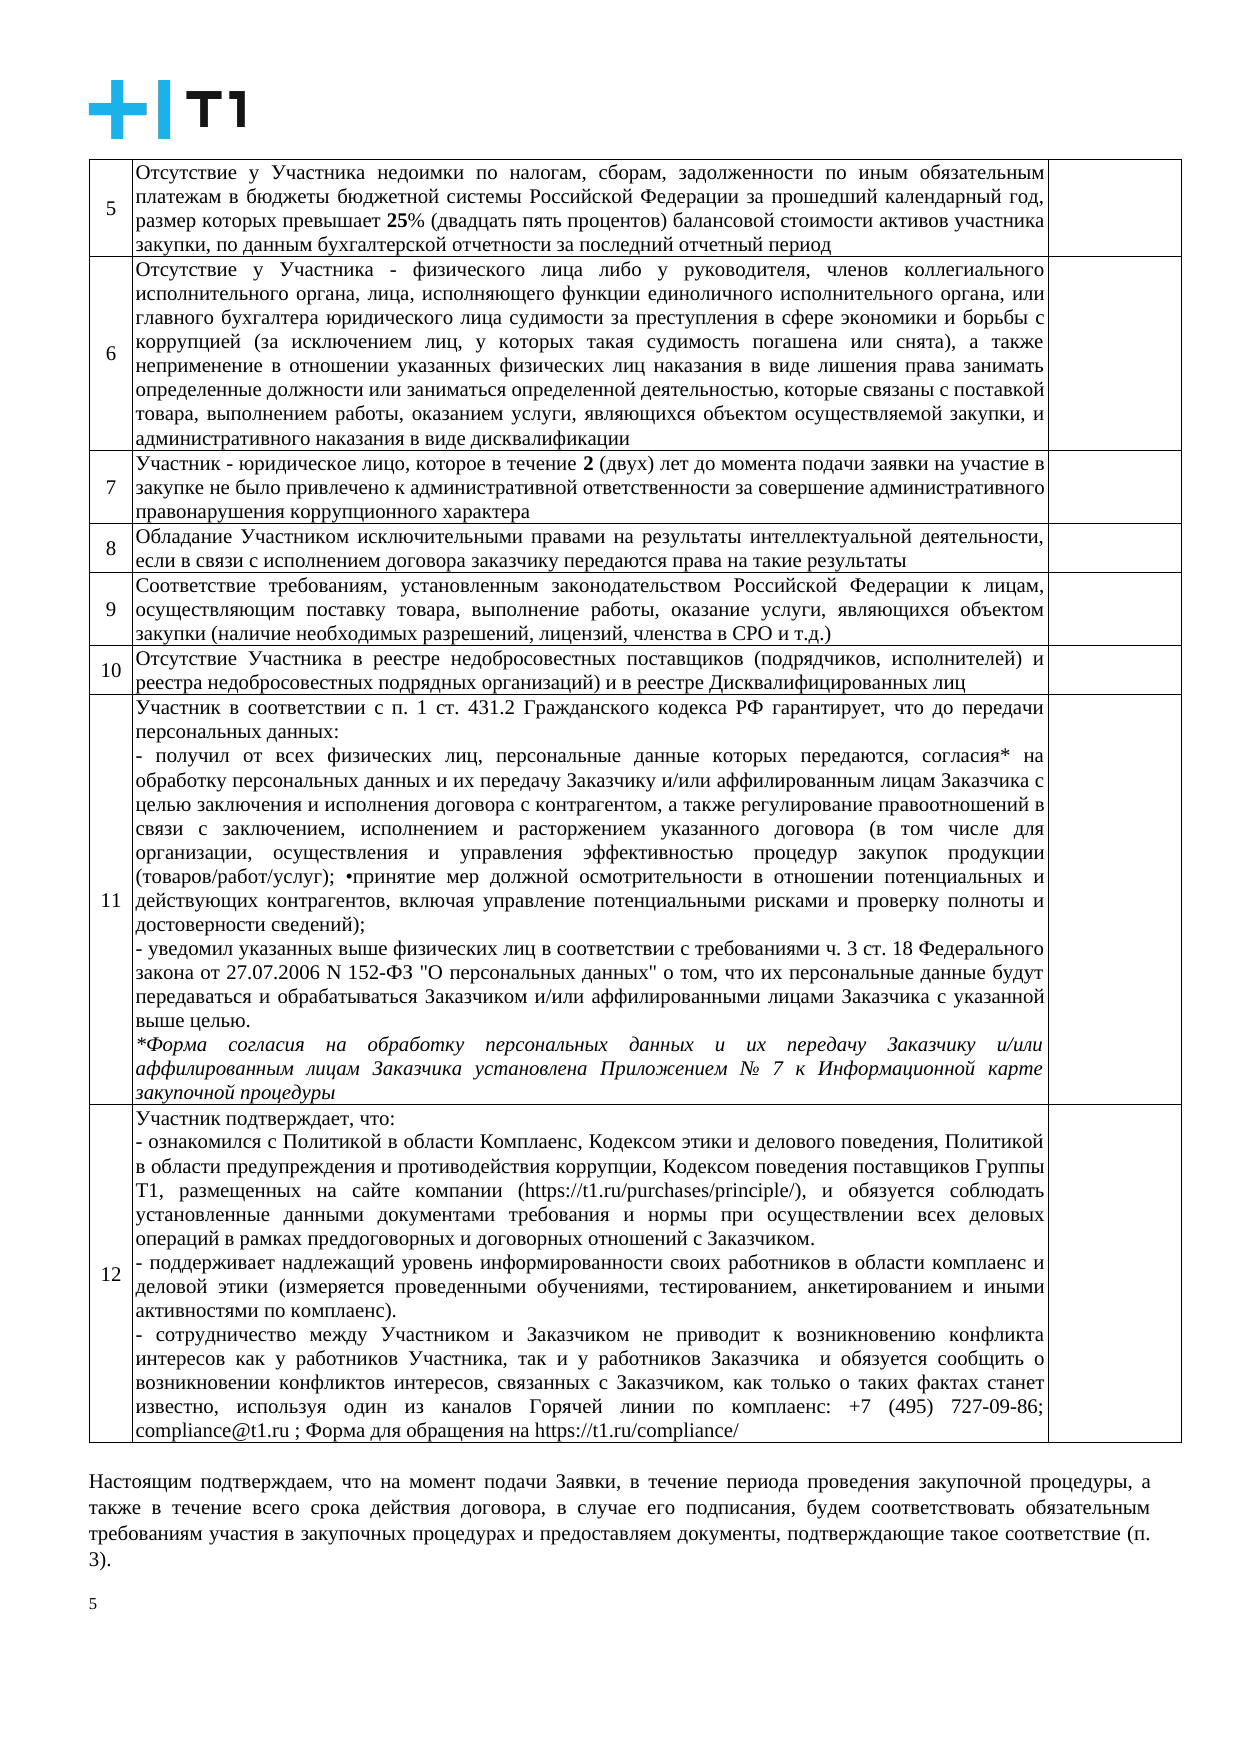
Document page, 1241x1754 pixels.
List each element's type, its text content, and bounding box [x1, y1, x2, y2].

table_cell 8 [90, 524, 132, 572]
table_cell 5 [90, 160, 132, 256]
table_cell [1049, 695, 1181, 1104]
table_cell [1049, 160, 1181, 256]
table_cell [1049, 524, 1181, 572]
table_cell Участник в соответствии с п. 1 ст. 431.2 Гражданского кодекса РФ гарантирует, что до передачи персональных данных: - получил от всех физических лиц, персональные данные которых передаются, согласия* на обработку персональных данных и их передачу Заказчику и/или аффилированным лицам Заказчика с целью заключения и исполнения договора с контрагентом, а также регулирование правоотношений в связи с заключением, исполнением и расторжением указанного договора (в том числе для организации, осуществления и управления эффективностью процедур закупок продукции (товаров/работ/услуг); •принятие мер должной осмотрительности в отношении потенциальных и действующих контрагентов, включая управление потенциальными рисками и проверку полноты и достоверности сведений); - уведомил указанных выше физических лиц в соответствии с требованиями ч. 3 ст. 18 Федерального закона от 27.07.2006 N 152-ФЗ "О персональных данных" о том, что их персональные данные будут передаваться и обрабатываться Заказчиком и/или аффилированными лицами Заказчика с указанной выше целью. *Форма согласия на обработку персональных данных и их передачу Заказчику и/или аффилированным лицам Заказчика установлена Приложением № 7 к Информационной карте закупочной процедуры [133, 695, 1048, 1104]
picture [88, 80, 245, 139]
table_cell 6 [90, 257, 132, 449]
table_cell [1049, 1105, 1181, 1442]
table_cell Участник - юридическое лицо, которое в течение 2 (двух) лет до момента подачи заявки на участие в закупке не было привлечено к административной ответственности за совершение административного правонарушения коррупционного характера [133, 451, 1048, 523]
table_cell Участник подтверждает, что: - ознакомился с Политикой в области Комплаенс, Кодексом этики и делового поведения, Политикой в области предупреждения и противодействия коррупции, Кодексом поведения поставщиков Группы Т1, размещенных на сайте компании (https://t1.ru/purchases/principle/), и обязуется соблюдать установленные данными документами требования и нормы при осуществлении всех деловых операций в рамках преддоговорных и договорных отношений с Заказчиком. - поддерживает надлежащий уровень информированности своих работников в области комплаенс и деловой этики (измеряется проведенными обучениями, тестированием, анкетированием и иными активностями по комплаенс). - сотрудничество между Участником и Заказчиком не приводит к возникновению конфликта интересов как у работников Участника, так и у работников Заказчика и обязуется сообщить о возникновении конфликтов интересов, связанных с Заказчиком, как только о таких фактах станет известно, используя один из каналов Горячей линии по комплаенс: +7 (495) 727-09-86; compliance@t1.ru ; Форма для обращения на https://t1.ru/compliance/ [133, 1105, 1048, 1442]
table_cell [1049, 573, 1181, 645]
table_cell [1049, 646, 1181, 694]
table_cell 11 [90, 695, 132, 1104]
table_cell 9 [90, 573, 132, 645]
table_cell 12 [90, 1105, 132, 1442]
table_cell Обладание Участником исключительными правами на результаты интеллектуальной деятельности, если в связи с исполнением договора заказчику передаются права на такие результаты [133, 524, 1048, 572]
table_cell Отсутствие у Участника недоимки по налогам, сборам, задолженности по иным обязательным платежам в бюджеты бюджетной системы Российской Федерации за прошедший календарный год, размер которых превышает 25% (двадцать пять процентов) балансовой стоимости активов участника закупки, по данным бухгалтерской отчетности за последний отчетный период [133, 160, 1048, 256]
table_cell Отсутствие Участника в реестре недобросовестных поставщиков (подрядчиков, исполнителей) и реестра недобросовестных подрядных организаций) и в реестре Дисквалифицированных лиц [133, 646, 1048, 694]
table_cell 7 [90, 451, 132, 523]
text Настоящим подтверждаем, что на момент подачи Заявки, в течение периода проведения закупочной процедуры, а также в течение всего срока действия договора, в случае его подписания, будем соответствовать обязательным требованиям участия в закупочных процедурах и предоставляем документы, подтверждающие такое соответствие (п. 3). [89, 1469, 1152, 1571]
table_cell Соответствие требованиям, установленным законодательством Российской Федерации к лицам, осуществляющим поставку товара, выполнение работы, оказание услуги, являющихся объектом закупки (наличие необходимых разрешений, лицензий, членства в СРО и т.д.) [133, 573, 1048, 645]
table_cell 10 [90, 646, 132, 694]
table_cell [1049, 257, 1181, 449]
table_cell [1049, 451, 1181, 523]
table_cell Отсутствие у Участника - физического лица либо у руководителя, членов коллегиального исполнительного органа, лица, исполняющего функции единоличного исполнительного органа, или главного бухгалтера юридического лица судимости за преступления в сфере экономики и борьбы с коррупцией (за исключением лиц, у которых такая судимость погашена или снята), а также неприменение в отношении указанных физических лиц наказания в виде лишения права занимать определенные должности или заниматься определенной деятельностью, которые связаны с поставкой товара, выполнением работы, оказанием услуги, являющихся объектом осуществляемой закупки, и административного наказания в виде дисквалификации [133, 257, 1048, 449]
